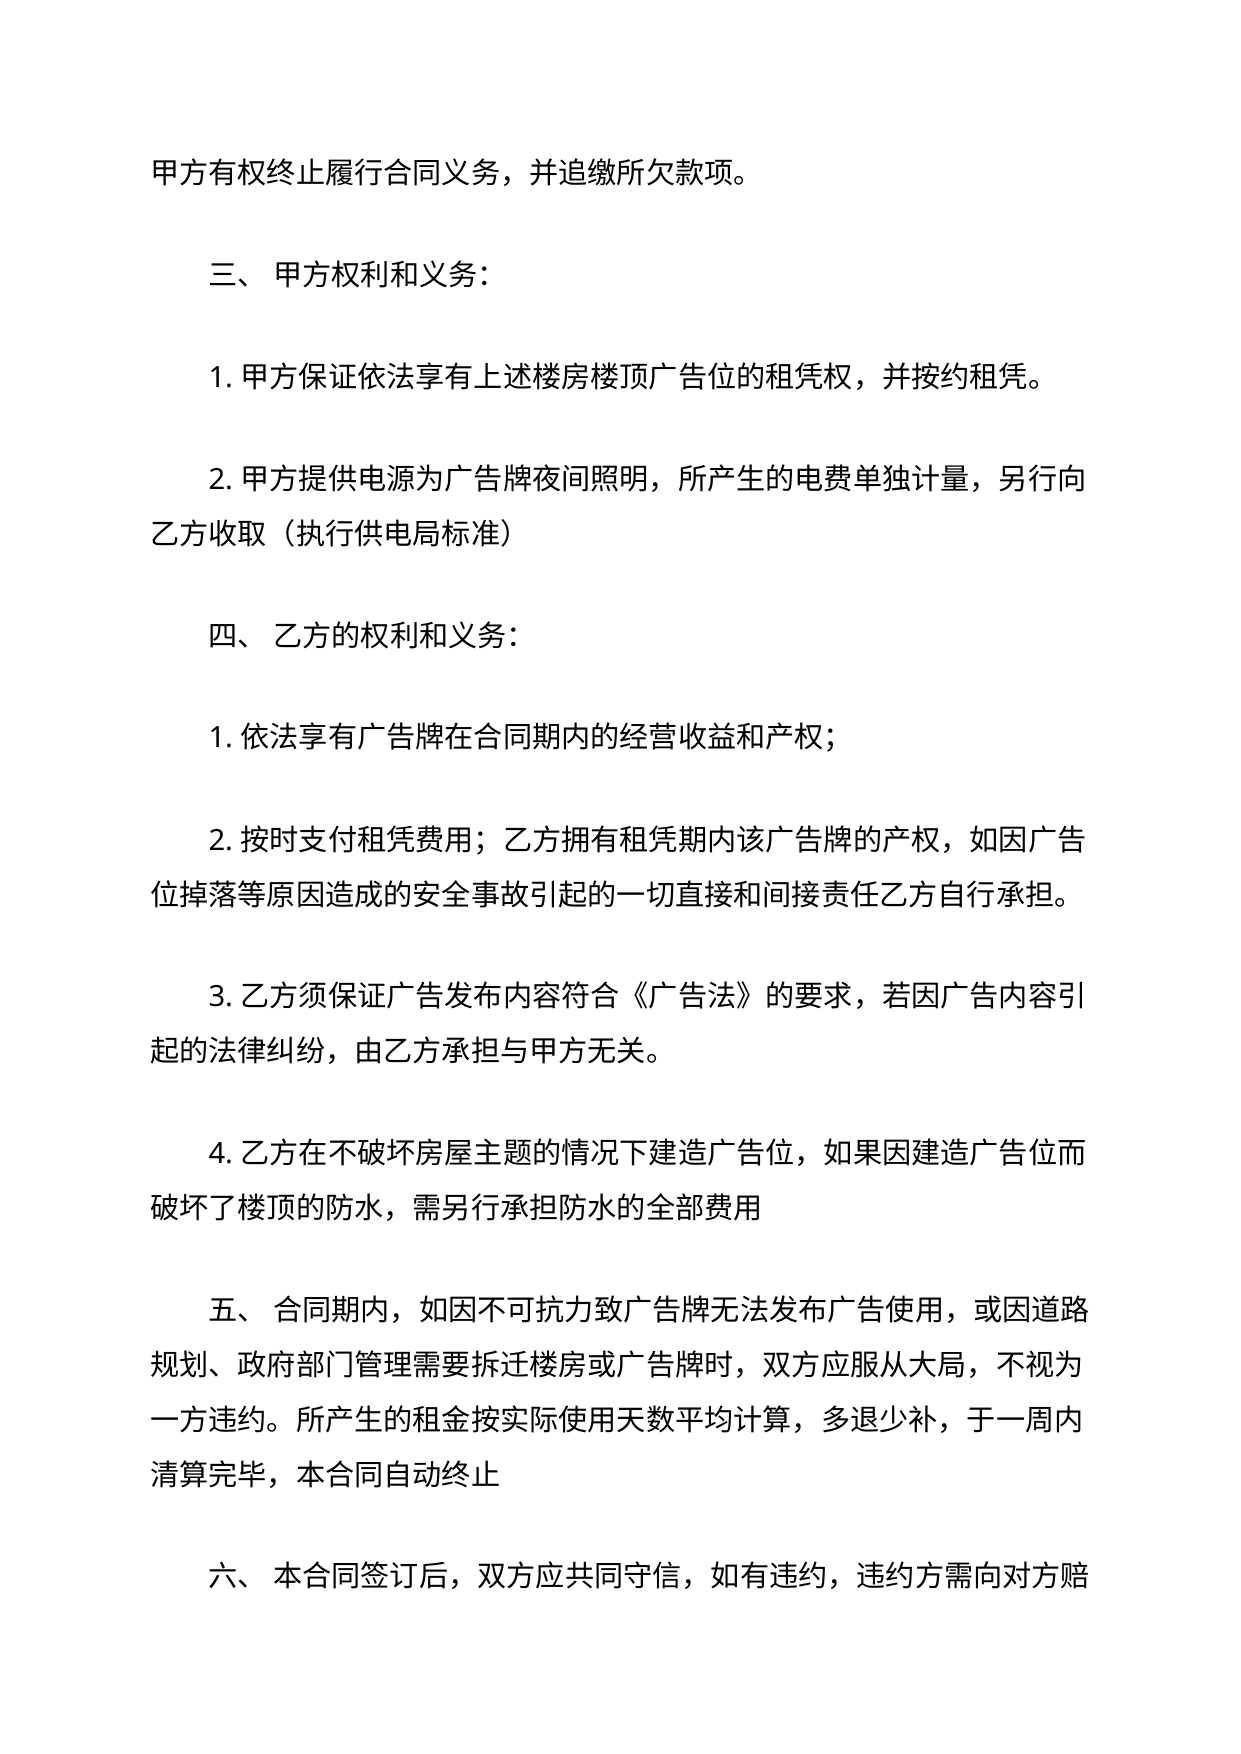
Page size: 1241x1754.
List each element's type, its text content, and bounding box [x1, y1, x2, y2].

text 四、 乙方的权利和义务： [150, 612, 1090, 654]
text 4. 乙方在不破坏房屋主题的情况下建造广告位，如果因建造广告位而破坏了楼顶的防水，需另行承担防水的全部费用 [150, 1129, 1090, 1227]
text 1. 依法享有广告牌在合同期内的经营收益和产权； [150, 714, 1090, 756]
text 1. 甲方保证依法享有上述楼房楼顶广告位的租凭权，并按约租凭。 [150, 353, 1090, 396]
text 3. 乙方须保证广告发布内容符合《广告法》的要求，若因广告内容引起的法律纠纷，由乙方承担与甲方无关。 [150, 973, 1090, 1070]
text 五、 合同期内，如因不可抗力致广告牌无法发布广告使用，或因道路规划、政府部门管理需要拆迁楼房或广告牌时，双方应服从大局，不视为一方违约。所产生的租金按实际使用天数平均计算，多退少补，于一周内清算完毕，本合同自动终止 [150, 1286, 1090, 1493]
text 2. 按时支付租凭费用；乙方拥有租凭期内该广告牌的产权，如因广告位掉落等原因造成的安全事故引起的一切直接和间接责任乙方自行承担。 [150, 816, 1090, 913]
text 2. 甲方提供电源为广告牌夜间照明，所产生的电费单独计量，另行向乙方收取（执行供电局标准） [150, 456, 1090, 553]
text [150, 1553, 1090, 1595]
text 三、 甲方权利和义务： [150, 252, 1090, 294]
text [150, 150, 1090, 192]
